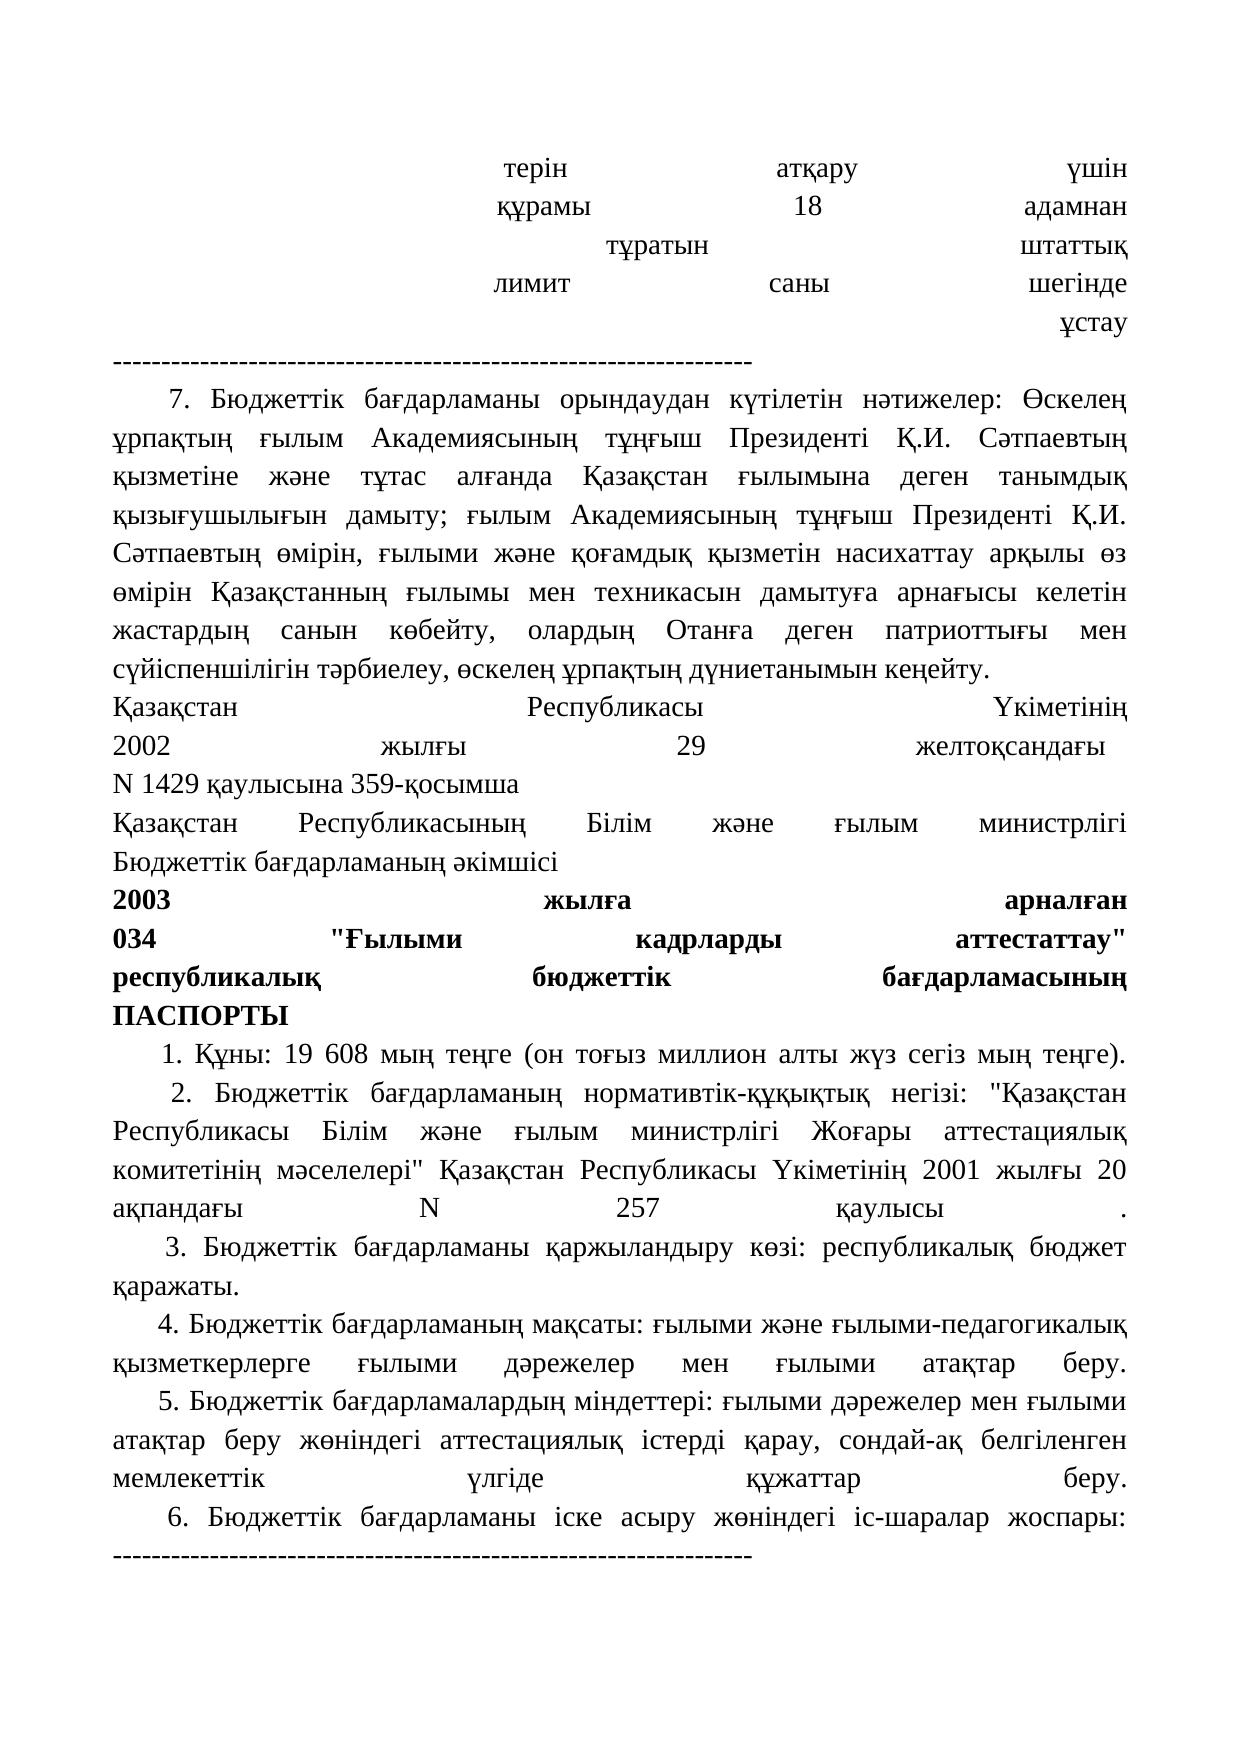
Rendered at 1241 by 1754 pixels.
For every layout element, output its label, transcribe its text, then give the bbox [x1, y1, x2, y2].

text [112, 150, 1128, 684]
text Қазақстан Республикасының Білiм және ғылым министрлiгi Бюджеттік бағдарламаның әкiмшiсi [112, 805, 1128, 877]
text 2003 жылға арналған 034 "Ғылыми кадрларды аттестаттау" республикалық бюджеттiк бағдарламасының ПАСПОРТЫ [112, 882, 1128, 1031]
text Қазақстан Республикасы Үкiметінiң 2002 жылғы 29 желтоқсандағы N 1429 қаулысына 359-қосымша [112, 689, 1128, 800]
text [112, 1036, 1128, 1571]
